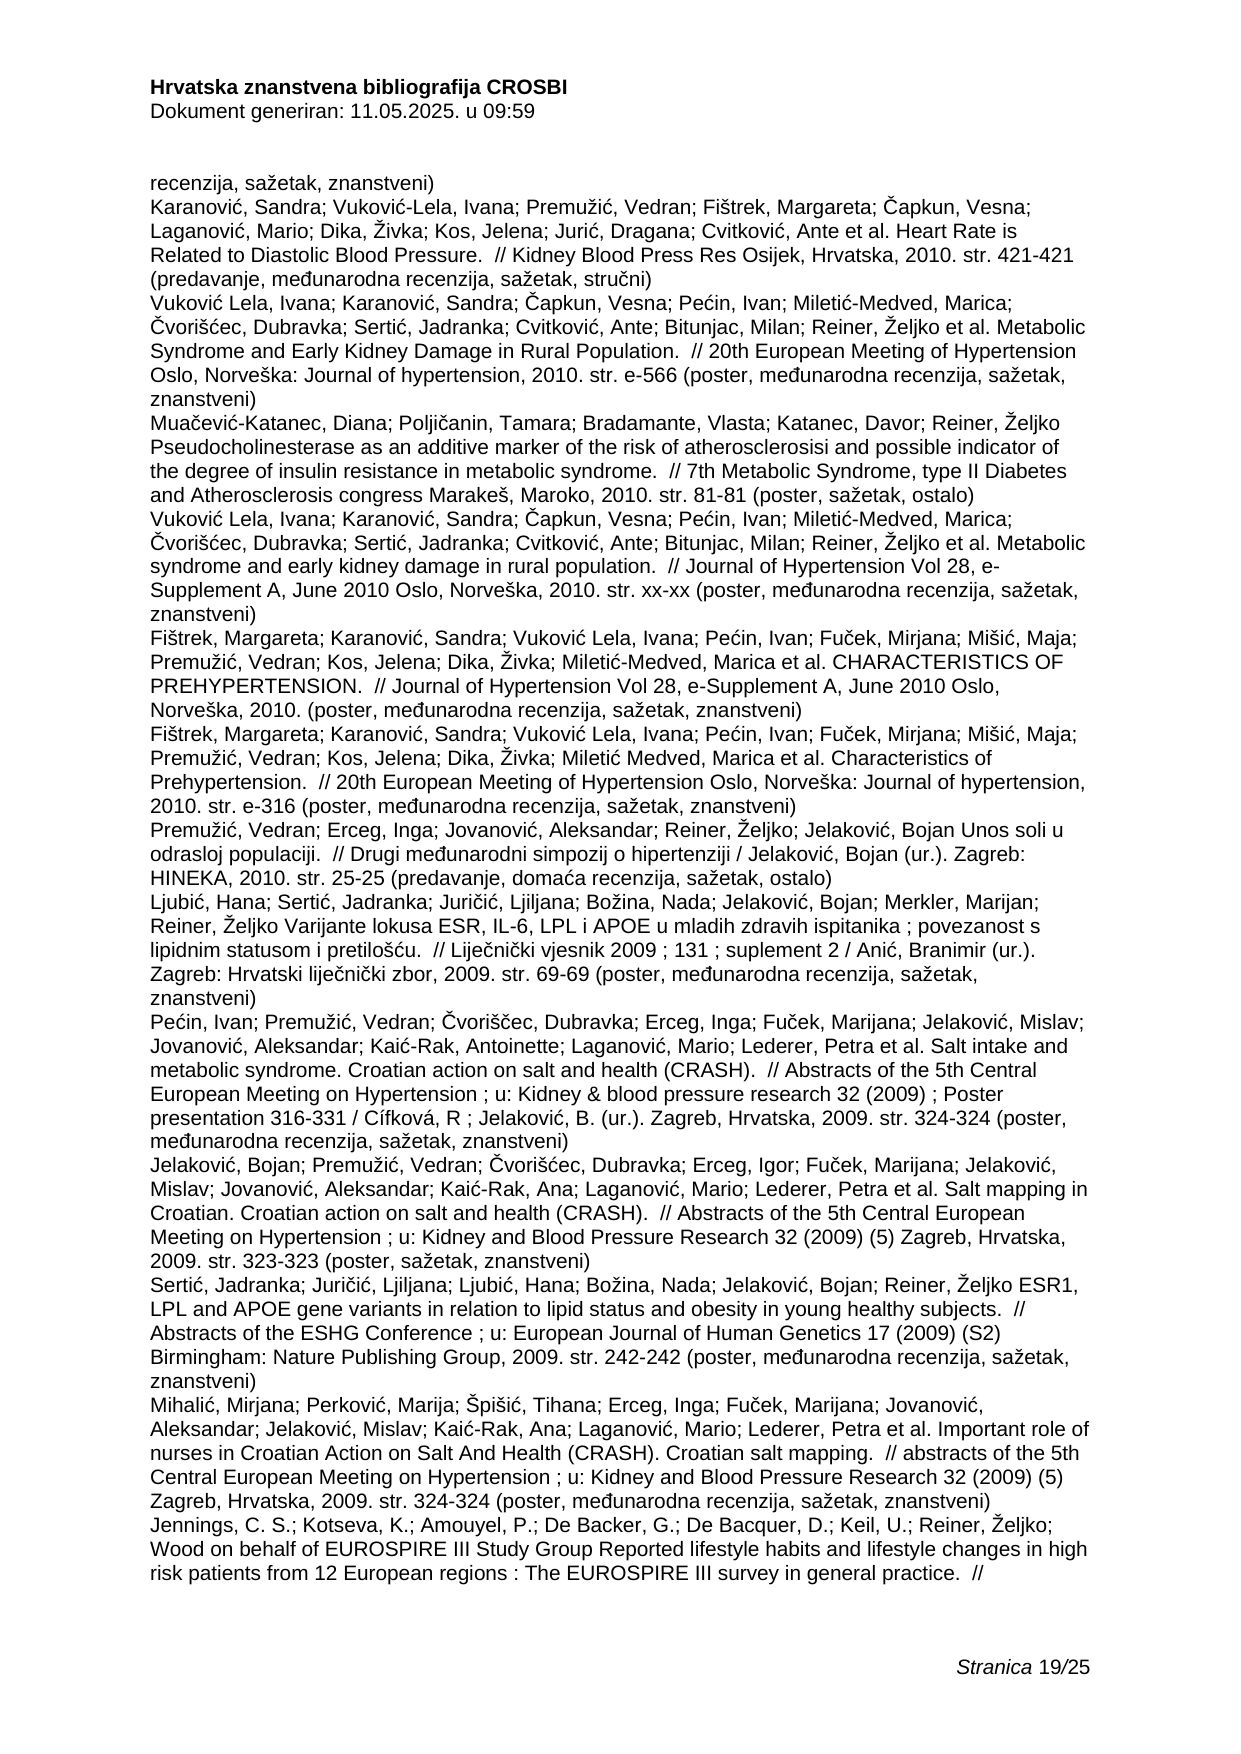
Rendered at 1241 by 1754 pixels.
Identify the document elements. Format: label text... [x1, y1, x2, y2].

text Pećin, Ivan; Premužić, Vedran; Čvoriščec, Dubravka; Erceg, Inga; Fuček, Marijana; Jelaković, Mislav; Jovanović, Aleksandar; Kaić-Rak, Antoinette; Laganović, Mario; Lederer, Petra et al. [150, 1009, 1090, 1153]
text Sertić, Jadranka; Juričić, Ljiljana; Ljubić, Hana; Božina, Nada; Jelaković, Bojan; Reiner, Željko [150, 1273, 1090, 1393]
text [150, 171, 1090, 195]
text Fištrek, Margareta; Karanović, Sandra; Vuković Lela, Ivana; Pećin, Ivan; Fuček, Mirjana; Mišić, Maja; Premužić, Vedran; Kos, Jelena; Dika, Živka; Miletić-Medved, Marica et al. [150, 626, 1090, 722]
text Premužić, Vedran; Erceg, Inga; Jovanović, Aleksandar; Reiner, Željko; Jelaković, Bojan [150, 818, 1090, 890]
text Fištrek, Margareta; Karanović, Sandra; Vuković Lela, Ivana; Pećin, Ivan; Fuček, Mirjana; Mišić, Maja; Premužić, Vedran; Kos, Jelena; Dika, Živka; Miletić Medved, Marica et al. [150, 722, 1090, 818]
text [150, 1513, 1090, 1584]
text Muačević-Katanec, Diana; Poljičanin, Tamara; Bradamante, Vlasta; Katanec, Davor; Reiner, Željko [150, 411, 1090, 506]
text Karanović, Sandra; Vuković-Lela, Ivana; Premužić, Vedran; Fištrek, Margareta; Čapkun, Vesna; Laganović, Mario; Dika, Živka; Kos, Jelena; Jurić, Dragana; Cvitković, Ante et al. [150, 195, 1090, 291]
text Jelaković, Bojan; Premužić, Vedran; Čvorišćec, Dubravka; Erceg, Igor; Fuček, Marijana; Jelaković, Mislav; Jovanović, Aleksandar; Kaić-Rak, Ana; Laganović, Mario; Lederer, Petra et al. [150, 1153, 1090, 1273]
text Vuković Lela, Ivana; Karanović, Sandra; Čapkun, Vesna; Pećin, Ivan; Miletić-Medved, Marica; Čvorišćec, Dubravka; Sertić, Jadranka; Cvitković, Ante; Bitunjac, Milan; Reiner, Željko et al. [150, 291, 1090, 411]
text Vuković Lela, Ivana; Karanović, Sandra; Čapkun, Vesna; Pećin, Ivan; Miletić-Medved, Marica; Čvorišćec, Dubravka; Sertić, Jadranka; Cvitković, Ante; Bitunjac, Milan; Reiner, Željko et al. [150, 506, 1090, 626]
text Mihalić, Mirjana; Perković, Marija; Špišić, Tihana; Erceg, Inga; Fuček, Marijana; Jovanović, Aleksandar; Jelaković, Mislav; Kaić-Rak, Ana; Laganović, Mario; Lederer, Petra et al. [150, 1393, 1090, 1513]
text Ljubić, Hana; Sertić, Jadranka; Juričić, Ljiljana; Božina, Nada; Jelaković, Bojan; Merkler, Marijan; Reiner, Željko [150, 890, 1090, 1009]
